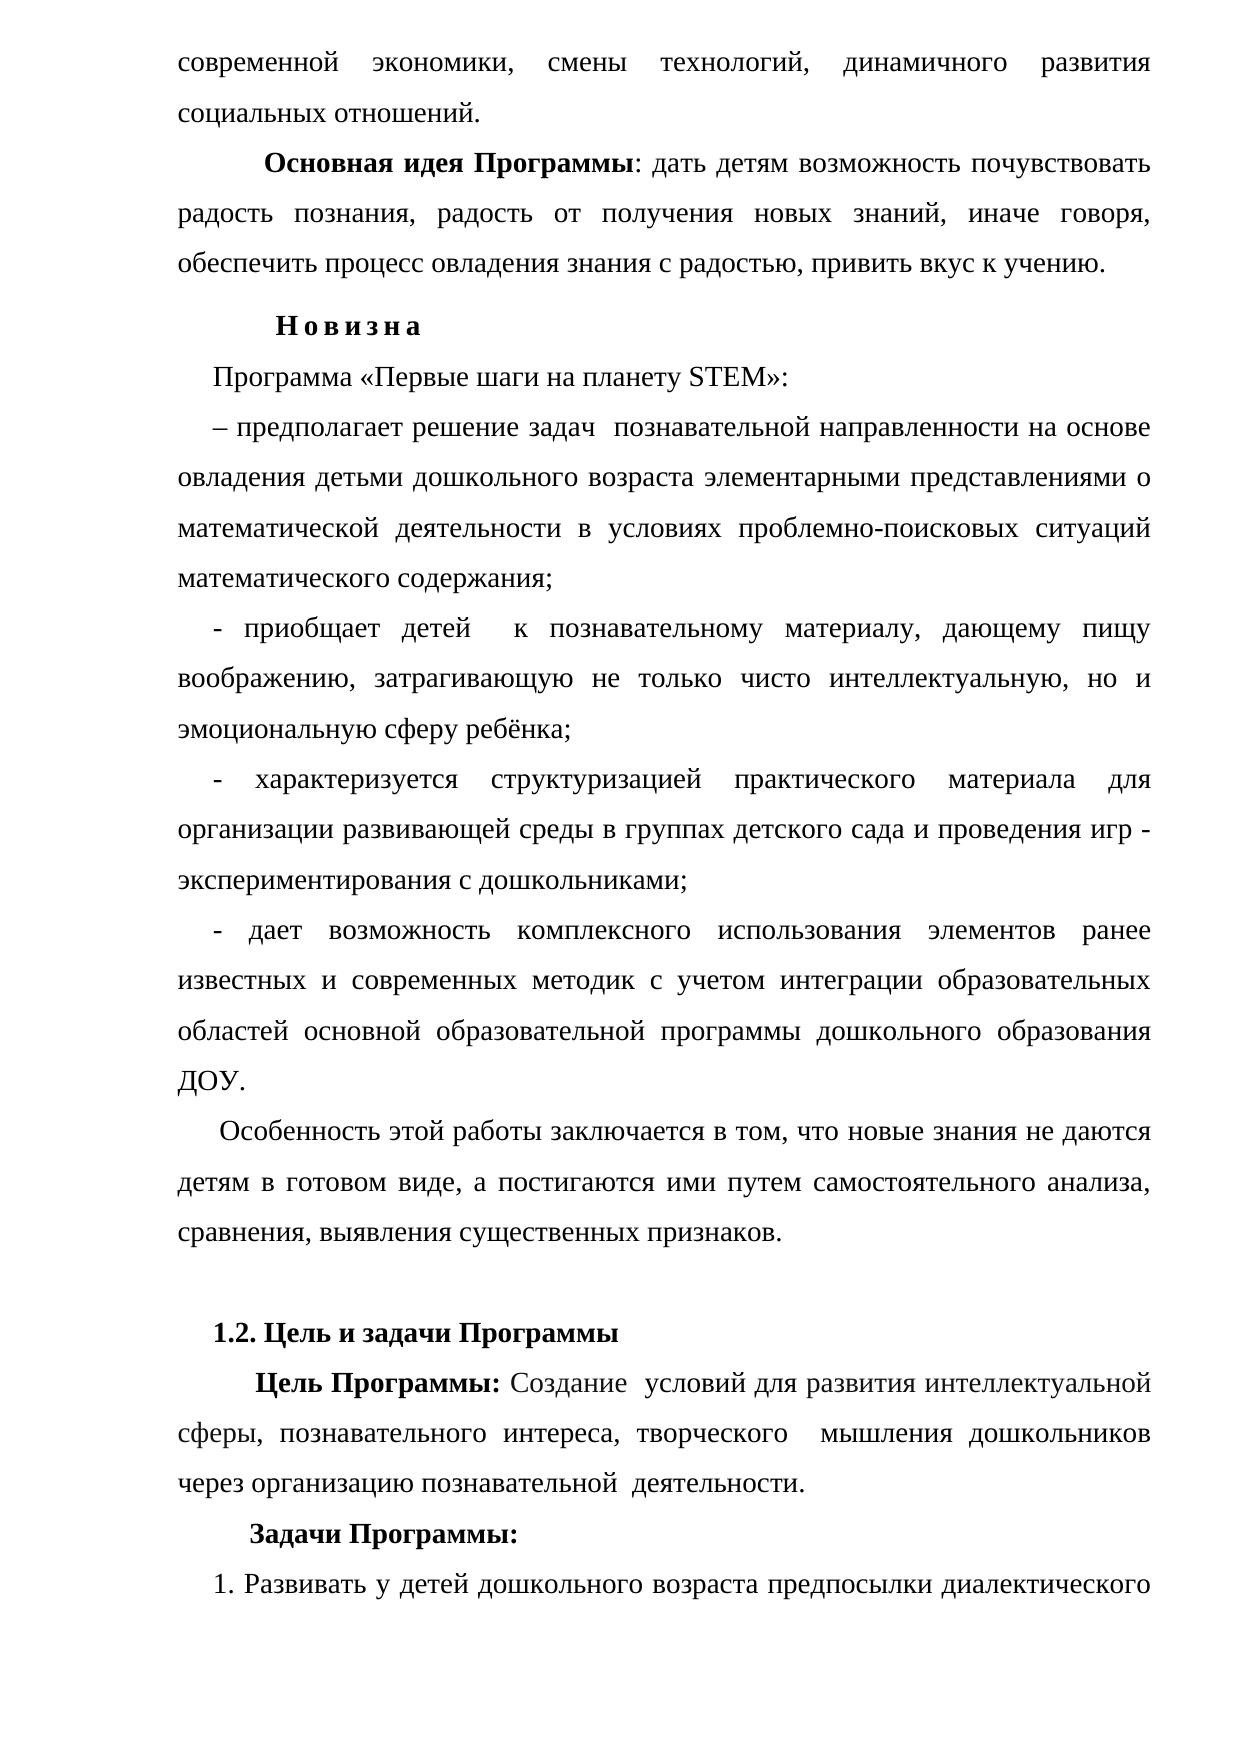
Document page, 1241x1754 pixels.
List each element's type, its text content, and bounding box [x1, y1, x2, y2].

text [177, 44, 1152, 128]
text Задачи Программы: [177, 1516, 1152, 1549]
text - дает возможность комплексного использования элементов ранее известных и современных методик c учетом интеграции образовательных областей основной образовательной программы дошкольного образования ДОУ. [177, 912, 1152, 1097]
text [177, 1566, 1152, 1600]
text Новизна [177, 308, 1152, 342]
text Программа «Первые шаги на планету STEM»: [177, 359, 1152, 392]
text Особенность этой работы заключается в том, что новые знания не даются детям в готовом виде, а постигаются ими путем самостоятельного анализа, сравнения, выявления существенных признаков. [177, 1113, 1152, 1248]
text 1.2. Цель и задачи Программы [177, 1315, 1152, 1348]
text - характеризуется структуризацией практического материала для организации развивающей среды в группах детского сада и проведения игр - экспериментирования с дошкольниками; [177, 761, 1152, 895]
text - приобщает детей к познавательному материалу, дающему пищу воображению, затрагивающую не только чисто интеллектуальную, но и эмоциональную сферу ребёнка; [177, 610, 1152, 744]
text Основная идея Программы: дать детям возможность почувствовать радость познания, радость от получения новых знаний, иначе говоря, обеспечить процесс овладения знания с радостью, привить вкус к учению. [177, 145, 1152, 279]
text – предполагает решение задач познавательной направленности на основе овладения детьми дошкольного возраста элементарными представлениями о математической деятельности в условиях проблемно-поисковых ситуаций математического содержания; [177, 409, 1152, 593]
text Цель Программы: Создание условий для развития интеллектуальной сферы, познавательного интереса, творческого мышления дошкольников через организацию познавательной деятельности. [177, 1365, 1152, 1499]
